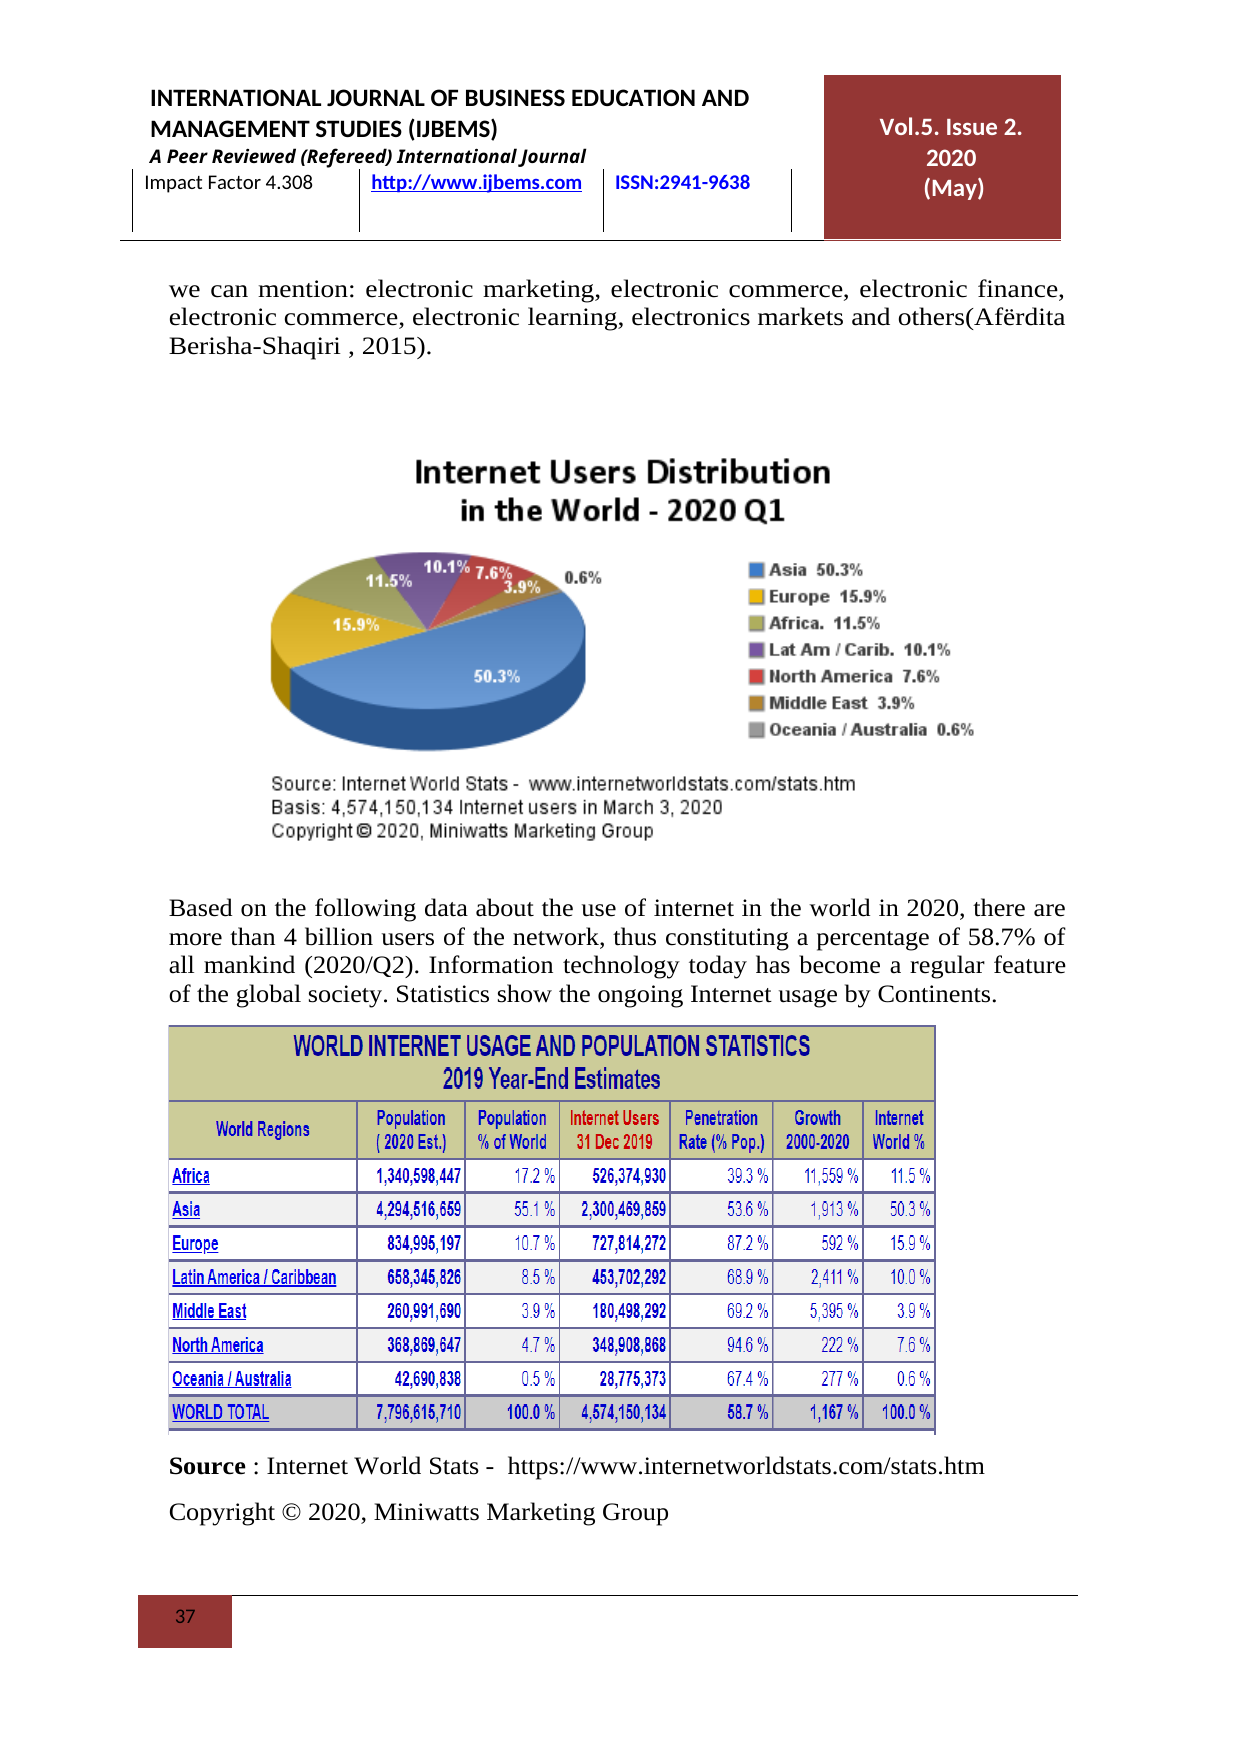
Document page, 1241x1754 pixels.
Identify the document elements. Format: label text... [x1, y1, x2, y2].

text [168, 274, 1066, 360]
text Copyright © 2020, Miniwatts Marketing Group [168, 1497, 989, 1526]
picture [168, 1024, 937, 1435]
picture [168, 422, 1052, 866]
text Based on the following data about the use of internet in the world in 2020, there are more than 4 billion users of the network, thus constituting a percentage of 58.7% of all mankind (2020/Q2). Information technology today has become a regular feature of the global society. Statistics show the ongoing Internet usage by Continents. [168, 893, 1066, 1008]
text Source : Internet World Stats - https://www.internetworldstats.com/stats.htm [168, 1451, 989, 1480]
